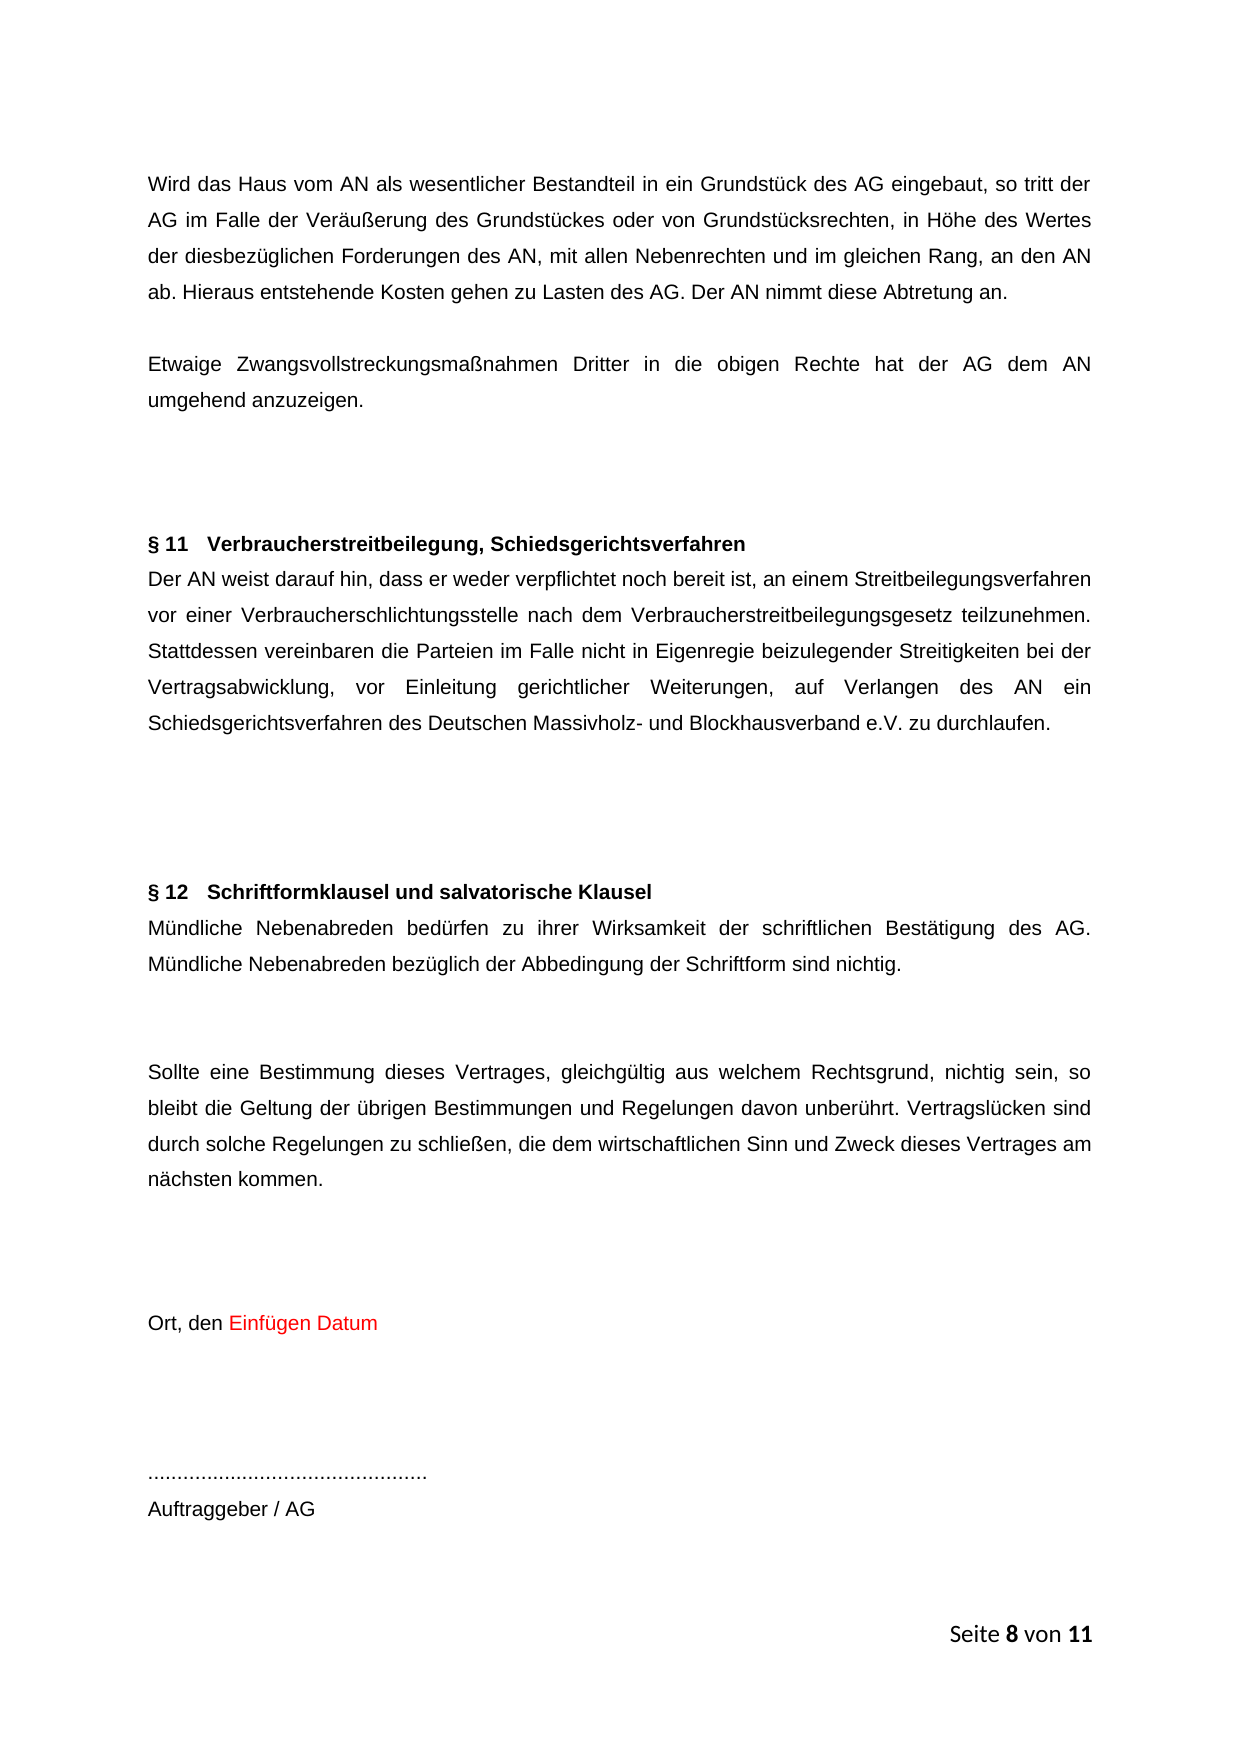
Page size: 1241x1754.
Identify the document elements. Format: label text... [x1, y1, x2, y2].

text Sollte eine Bestimmung dieses Vertrages, gleichgültig aus welchem Rechtsgrund, nichtig sein, so bleibt die Geltung der übrigen Bestimmungen und Regelungen davon unberührt. Vertragslücken sind durch solche Regelungen zu schließen, die dem wirtschaftlichen Sinn und Zweck dieses Vertrages am nächsten kommen. [148, 1059, 1092, 1191]
text Ort, den Einfügen Datum [148, 1311, 1092, 1335]
text Mündliche Nebenabreden bedürfen zu ihrer Wirksamkeit der schriftlichen Bestätigung des AG. Mündliche Nebenabreden bezüglich der Abbedingung der Schriftform sind nichtig. [148, 916, 1092, 976]
text Auftraggeber / AG [148, 1497, 1092, 1521]
text § 11 Verbraucherstreitbeilegung, Schiedsgerichtsverfahren [148, 531, 1092, 555]
text § 12 Schriftformklausel und salvatorische Klausel [148, 880, 1092, 904]
text Wird das Haus vom AN als wesentlicher Bestandteil in ein Grundstück des AG eingebaut, so tritt der AG im Falle der Veräußerung des Grundstückes oder von Grundstücksrechten, in Höhe des Wertes der diesbezüglichen Forderungen des AN, mit allen Nebenrechten und im gleichen Rang, an den AN ab. Hieraus entstehende Kosten gehen zu Lasten des AG. Der AN nimmt diese Abtretung an. [148, 172, 1092, 304]
text Der AN weist darauf hin, dass er weder verpflichtet noch bereit ist, an einem Streitbeilegungsverfahren vor einer Verbraucherschlichtungsstelle nach dem Verbraucherstreitbeilegungsgesetz teilzunehmen. Stattdessen vereinbaren die Parteien im Falle nicht in Eigenregie beizulegender Streitigkeiten bei der Vertragsabwicklung, vor Einleitung gerichtlicher Weiterungen, auf Verlangen des AN ein Schiedsgerichtsverfahren des Deutschen Massivholz- und Blockhausverband e.V. zu durchlaufen. [148, 567, 1092, 735]
text Etwaige Zwangsvollstreckungsmaßnahmen Dritter in die obigen Rechte hat der AG dem AN umgehend anzuzeigen. [148, 352, 1092, 412]
